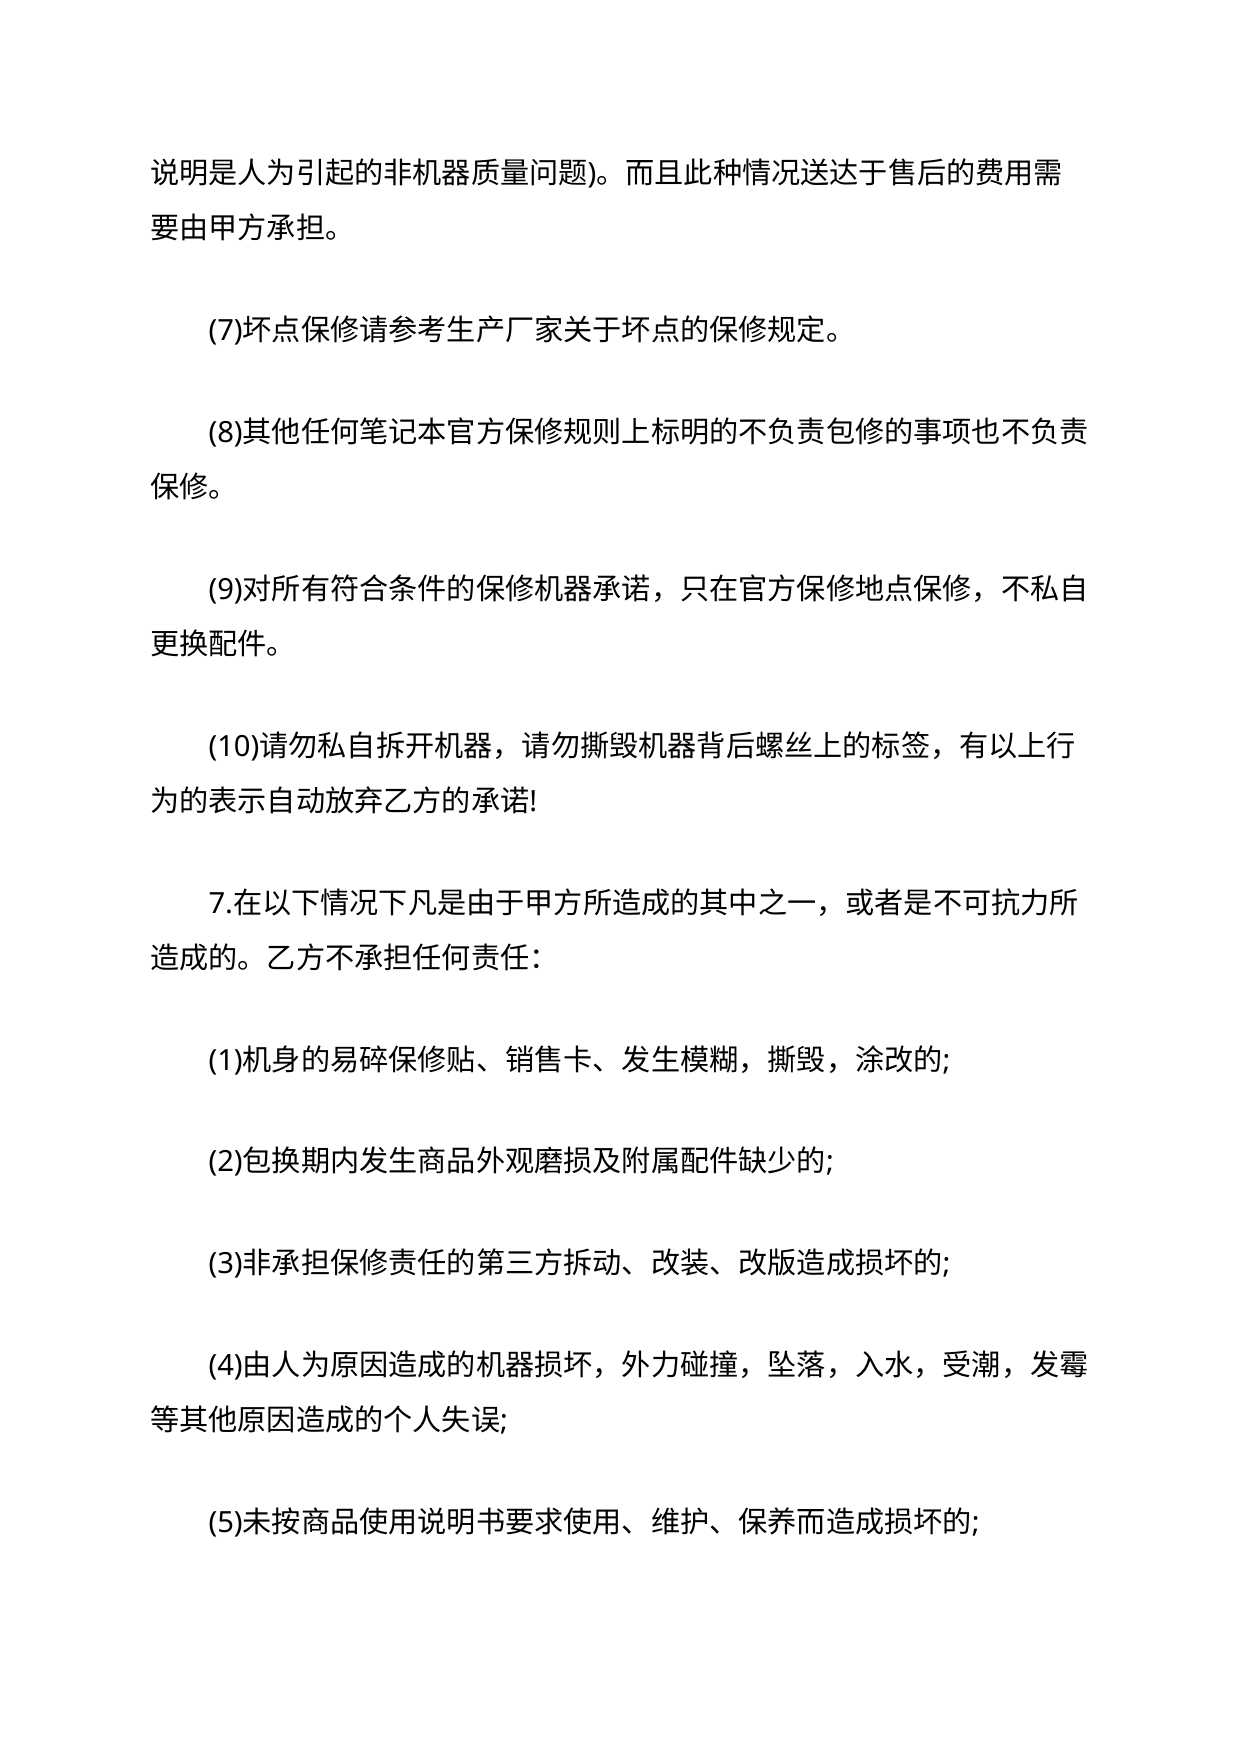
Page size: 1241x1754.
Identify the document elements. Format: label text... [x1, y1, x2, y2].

text (5)未按商品使用说明书要求使用、维护、保养而造成损坏的; [150, 1499, 1090, 1541]
text (9)对所有符合条件的保修机器承诺，只在官方保修地点保修，不私自更换配件。 [150, 566, 1090, 663]
text (3)非承担保修责任的第三方拆动、改装、改版造成损坏的; [150, 1240, 1090, 1282]
text (2)包换期内发生商品外观磨损及附属配件缺少的; [150, 1138, 1090, 1180]
text (7)坏点保修请参考生产厂家关于坏点的保修规定。 [150, 307, 1090, 349]
text (1)机身的易碎保修贴、销售卡、发生模糊，撕毁，涂改的; [150, 1036, 1090, 1078]
text (10)请勿私自拆开机器，请勿撕毁机器背后螺丝上的标签，有以上行为的表示自动放弃乙方的承诺! [150, 722, 1090, 820]
text (8)其他任何笔记本官方保修规则上标明的不负责包修的事项也不负责保修。 [150, 409, 1090, 506]
text 7.在以下情况下凡是由于甲方所造成的其中之一，或者是不可抗力所造成的。乙方不承担任何责任： [150, 879, 1090, 977]
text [150, 150, 1090, 247]
text (4)由人为原因造成的机器损坏，外力碰撞，坠落，入水，受潮，发霉等其他原因造成的个人失误; [150, 1342, 1090, 1439]
